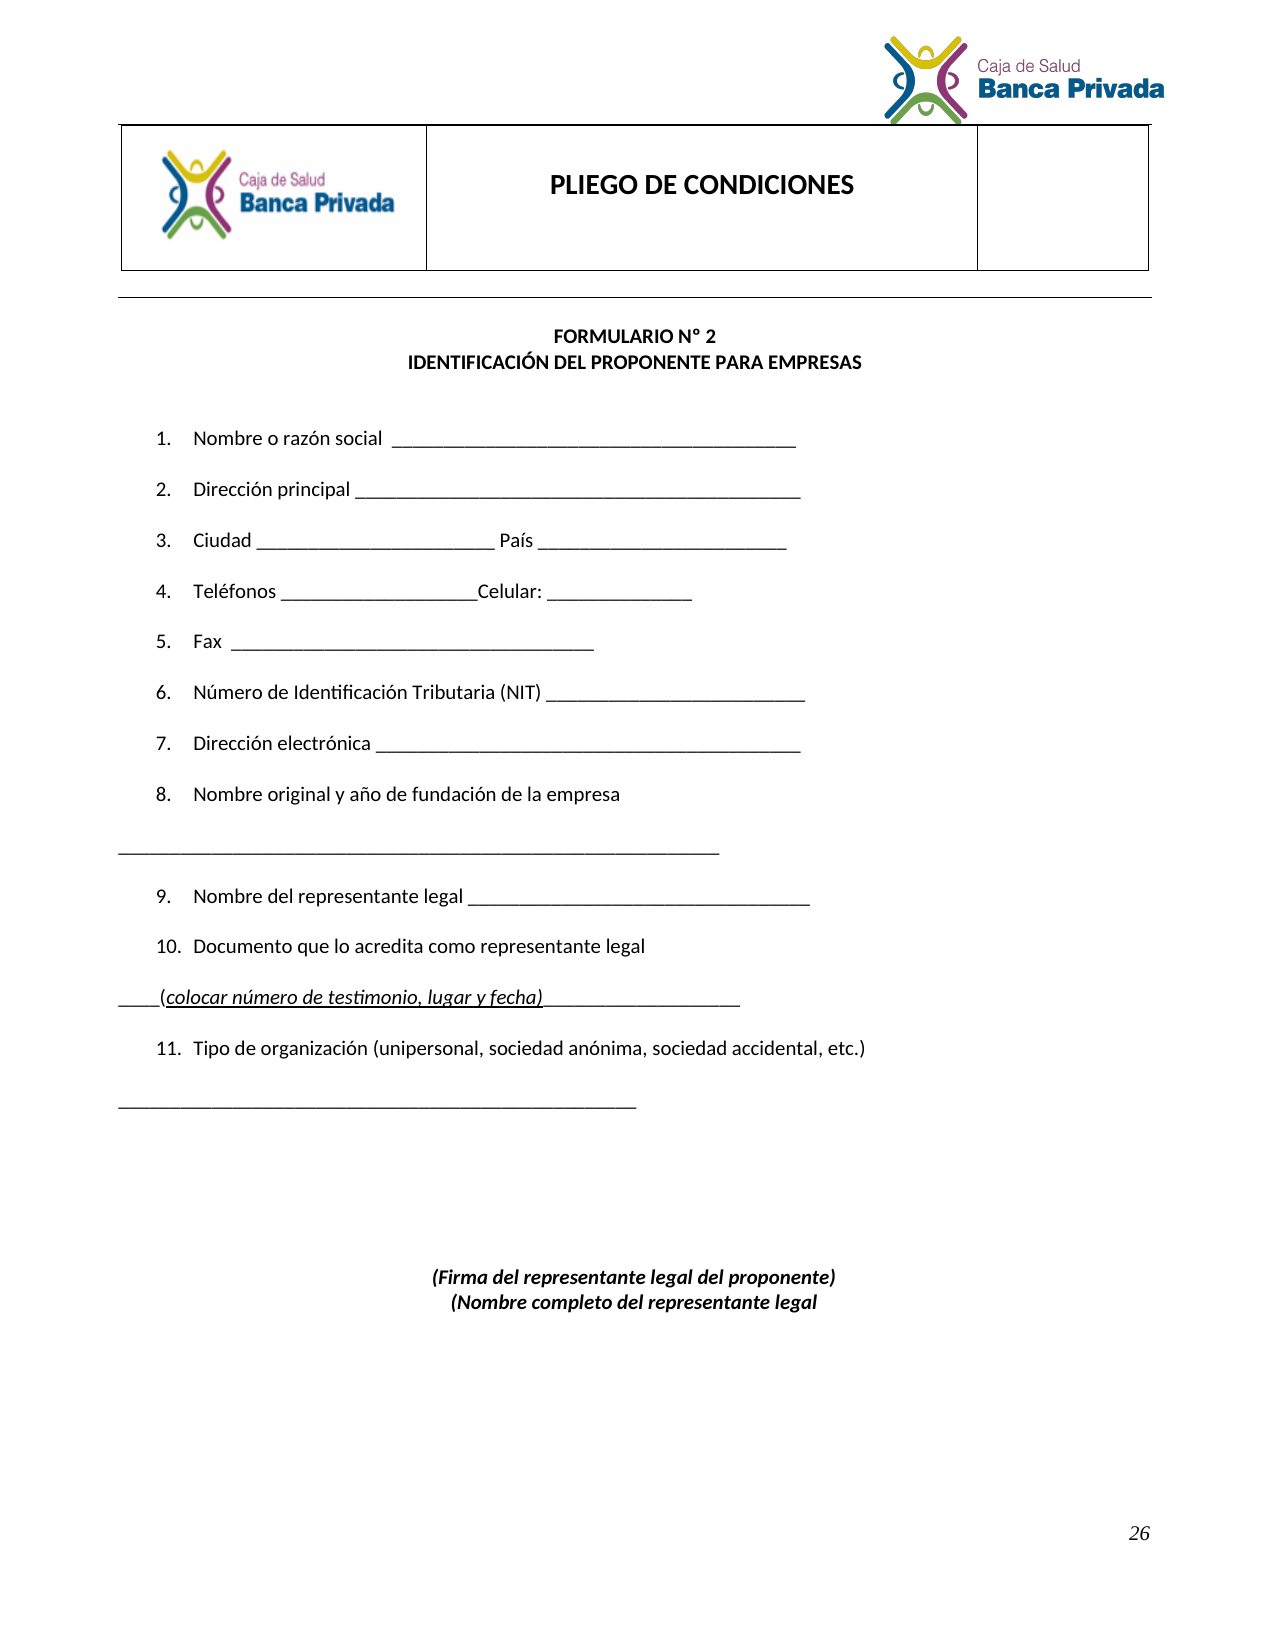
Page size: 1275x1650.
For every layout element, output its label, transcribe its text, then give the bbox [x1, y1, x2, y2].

list Teléfonos ___________________Celular: ______________ [156, 578, 1152, 603]
picture [147, 126, 403, 245]
list Dirección electrónica _________________________________________ [156, 730, 1152, 756]
list Nombre original y año de fundación de la empresa [156, 781, 1152, 807]
list Fax ___________________________________ [156, 629, 1152, 654]
picture [873, 126, 977, 135]
text (Firma del representante legal del proponente) [118, 1264, 1152, 1289]
list Documento que lo acredita como representante legal [156, 934, 1152, 959]
text __________________________________________________________ [118, 832, 1152, 857]
list Nombre del representante legal _________________________________ [156, 883, 1152, 908]
list Tipo de organización (unipersonal, sociedad anónima, sociedad accidental, etc.) [156, 1035, 1152, 1061]
list Ciudad _______________________ País ________________________ [156, 527, 1152, 552]
text ____(colocar número de testimonio, lugar y fecha)___________________ [118, 984, 1152, 1010]
list Dirección principal ___________________________________________ [156, 476, 1152, 502]
text IDENTIFICACIÓN DEL PROPONENTE PARA EMPRESAS [118, 349, 1152, 374]
list Nombre o razón social _______________________________________ [156, 425, 1152, 451]
list Número de Identificación Tributaria (NIT) _________________________ [156, 679, 1152, 705]
picture [978, 126, 1148, 135]
text __________________________________________________ [118, 1086, 1152, 1112]
text FORMULARIO Nº 2 [118, 324, 1152, 349]
picture [873, 28, 1177, 135]
text (Nombre completo del representante legal [118, 1289, 1152, 1315]
